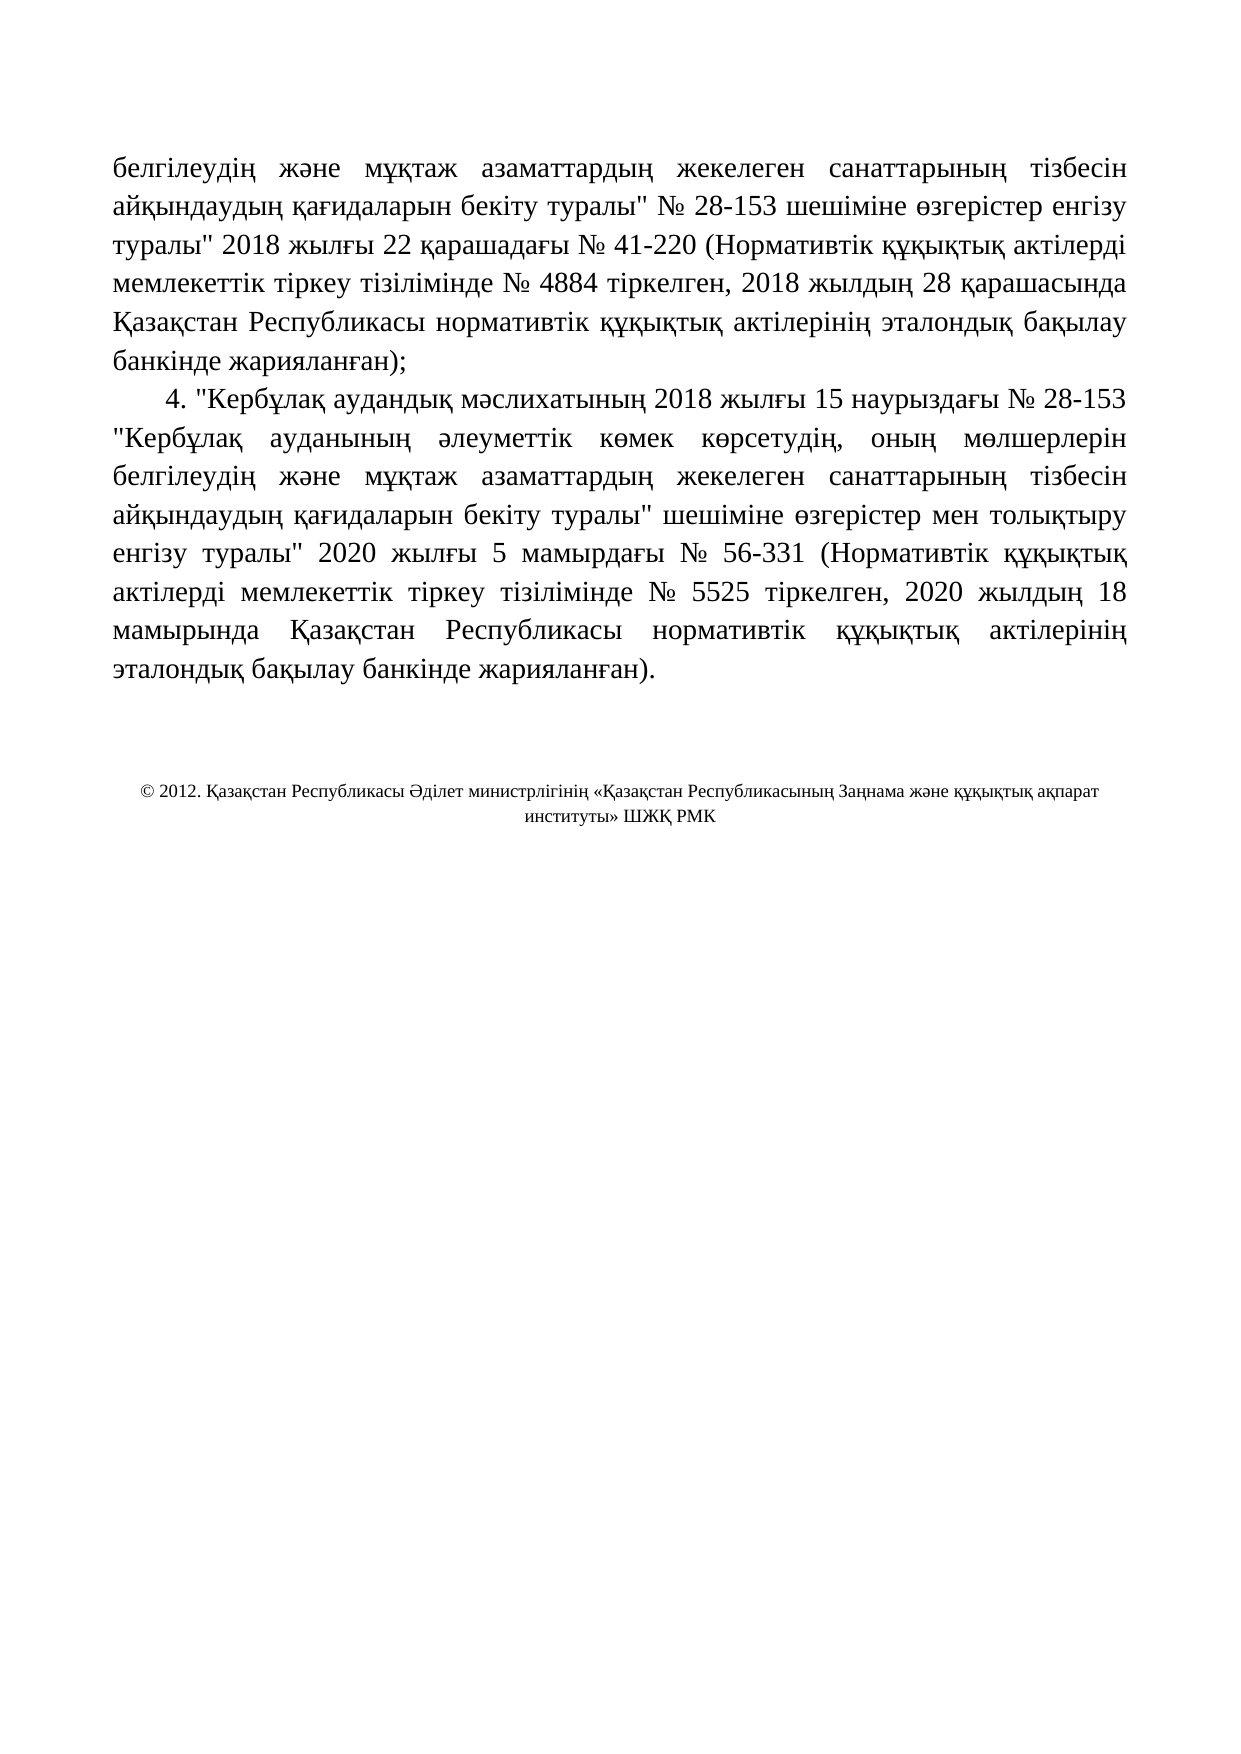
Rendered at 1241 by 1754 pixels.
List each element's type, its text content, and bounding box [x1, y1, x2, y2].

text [112, 150, 1128, 376]
text 4. "Кербұлақ аудандық мәслихатының 2018 жылғы 15 наурыздағы № 28-153 "Кербұлақ ауданының әлеуметтік көмек көрсетудің, оның мөлшерлерін белгілеудің және мұқтаж азаматтардың жекелеген санаттарының тізбесін айқындаудың қағидаларын бекіту туралы" шешіміне өзгерістер мен толықтыру енгізу туралы" 2020 жылғы 5 мамырдағы № 56-331 (Нормативтік құқықтық актілерді мемлекеттік тіркеу тізілімінде № 5525 тіркелген, 2020 жылдың 18 мамырында Қазақстан Республикасы нормативтік құқықтық актілерінің эталондық бақылау банкінде жарияланған). [112, 381, 1128, 684]
text © 2012. Қазақстан Республикасы Әділет министрлігінің «Қазақстан Республикасының Заңнама және құқықтық ақпарат институты» ШЖҚ РМК [112, 780, 1128, 827]
